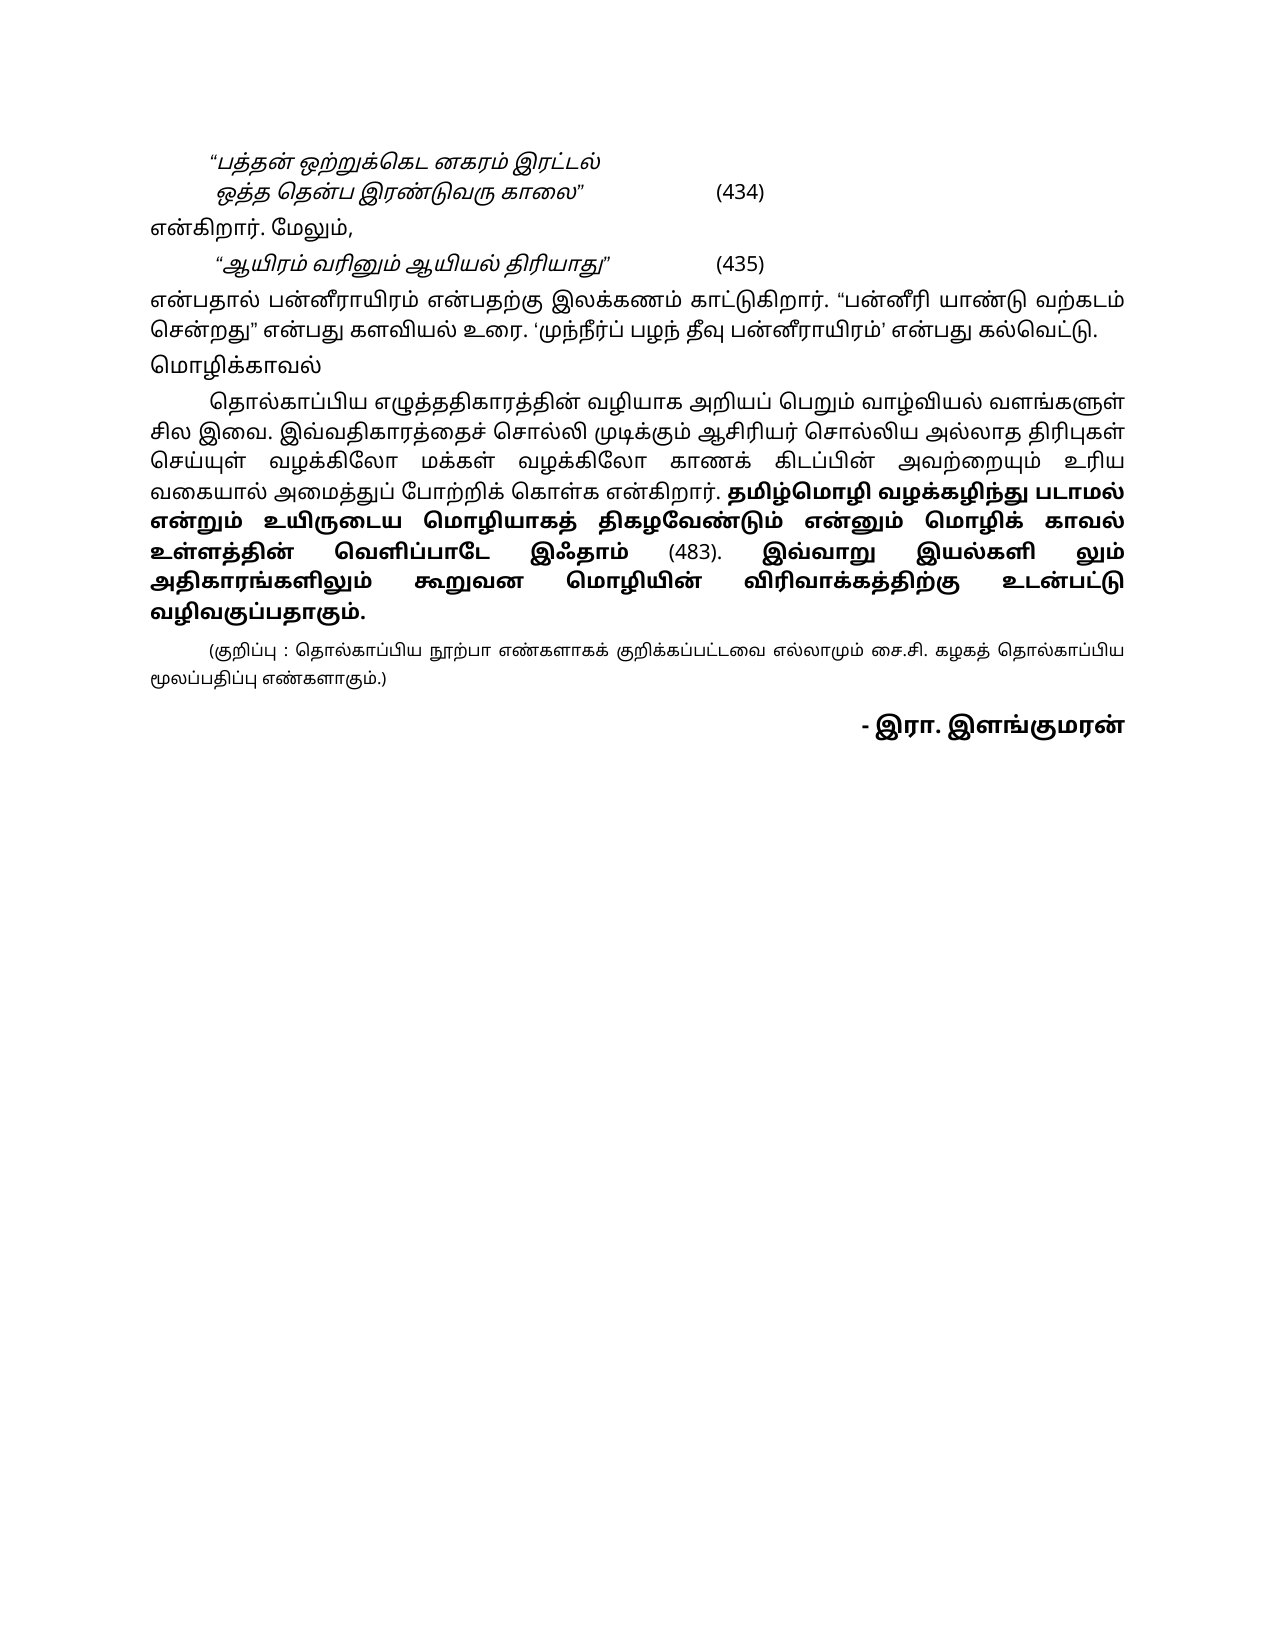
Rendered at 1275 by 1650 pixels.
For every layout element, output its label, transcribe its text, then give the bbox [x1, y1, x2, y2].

text தொல்காப்பிய எழுத்ததிகாரத்தின் வழியாக அறியப் பெறும் வாழ்வியல் வளங்களுள் சில இவை. இவ்வதிகாரத்தைச் சொல்லி முடிக்கும் ஆசிரியர் சொல்லிய அல்லாத திரிபுகள் செய்யுள் வழக்கிலோ மக்கள் வழக்கிலோ காணக் கிடப்பின் அவற்றையும் உரிய வகையால் அமைத்துப் போற்றிக் கொள்க என்கிறார். தமிழ்மொழி வழக்கழிந்து படாமல் என்றும் உயிருடைய மொழியாகத் திகழவேண்டும் என்னும் மொழிக் காவல் உள்ளத்தின் வெளிப்பாடே இஃதாம் (483). இவ்வாறு இயல்களி லும் அதிகாரங்களிலும் கூறுவன மொழியின் விரிவாக்கத்திற்கு உடன்பட்டு வழிவகுப்பதாகும். [150, 388, 1125, 627]
text என்கிறார். மேலும், [150, 213, 1125, 243]
text (குறிப்பு : தொல்காப்பிய நூற்பா எண்களாகக் குறிக்கப்பட்டவை எல்லாமும் சை.சி. கழகத் தொல்காப்பிய மூலப்பதிப்பு எண்களாகும்.) [150, 633, 1125, 691]
text “பத்தன் ஒற்றுக்கெட னகரம் இரட்டல் [209, 150, 1125, 177]
text என்பதால் பன்னீராயிரம் என்பதற்கு இலக்கணம் காட்டுகிறார். “பன்னீரி யாண்டு வற்கடம் சென்றது” என்பது களவியல் உரை. ‘முந்நீர்ப் பழந் தீவு பன்னீராயிரம்’ என்பது கல்வெட்டு. [150, 285, 1125, 346]
text - இரா. இளங்குமரன் [150, 709, 1125, 742]
text மொழிக்காவல் [150, 355, 1125, 382]
text ஒத்த தென்ப இரண்டுவரு காலை” (434) [215, 177, 1125, 207]
text “ஆயிரம் வரினும் ஆயியல் திரியாது” (435) [215, 249, 1125, 279]
